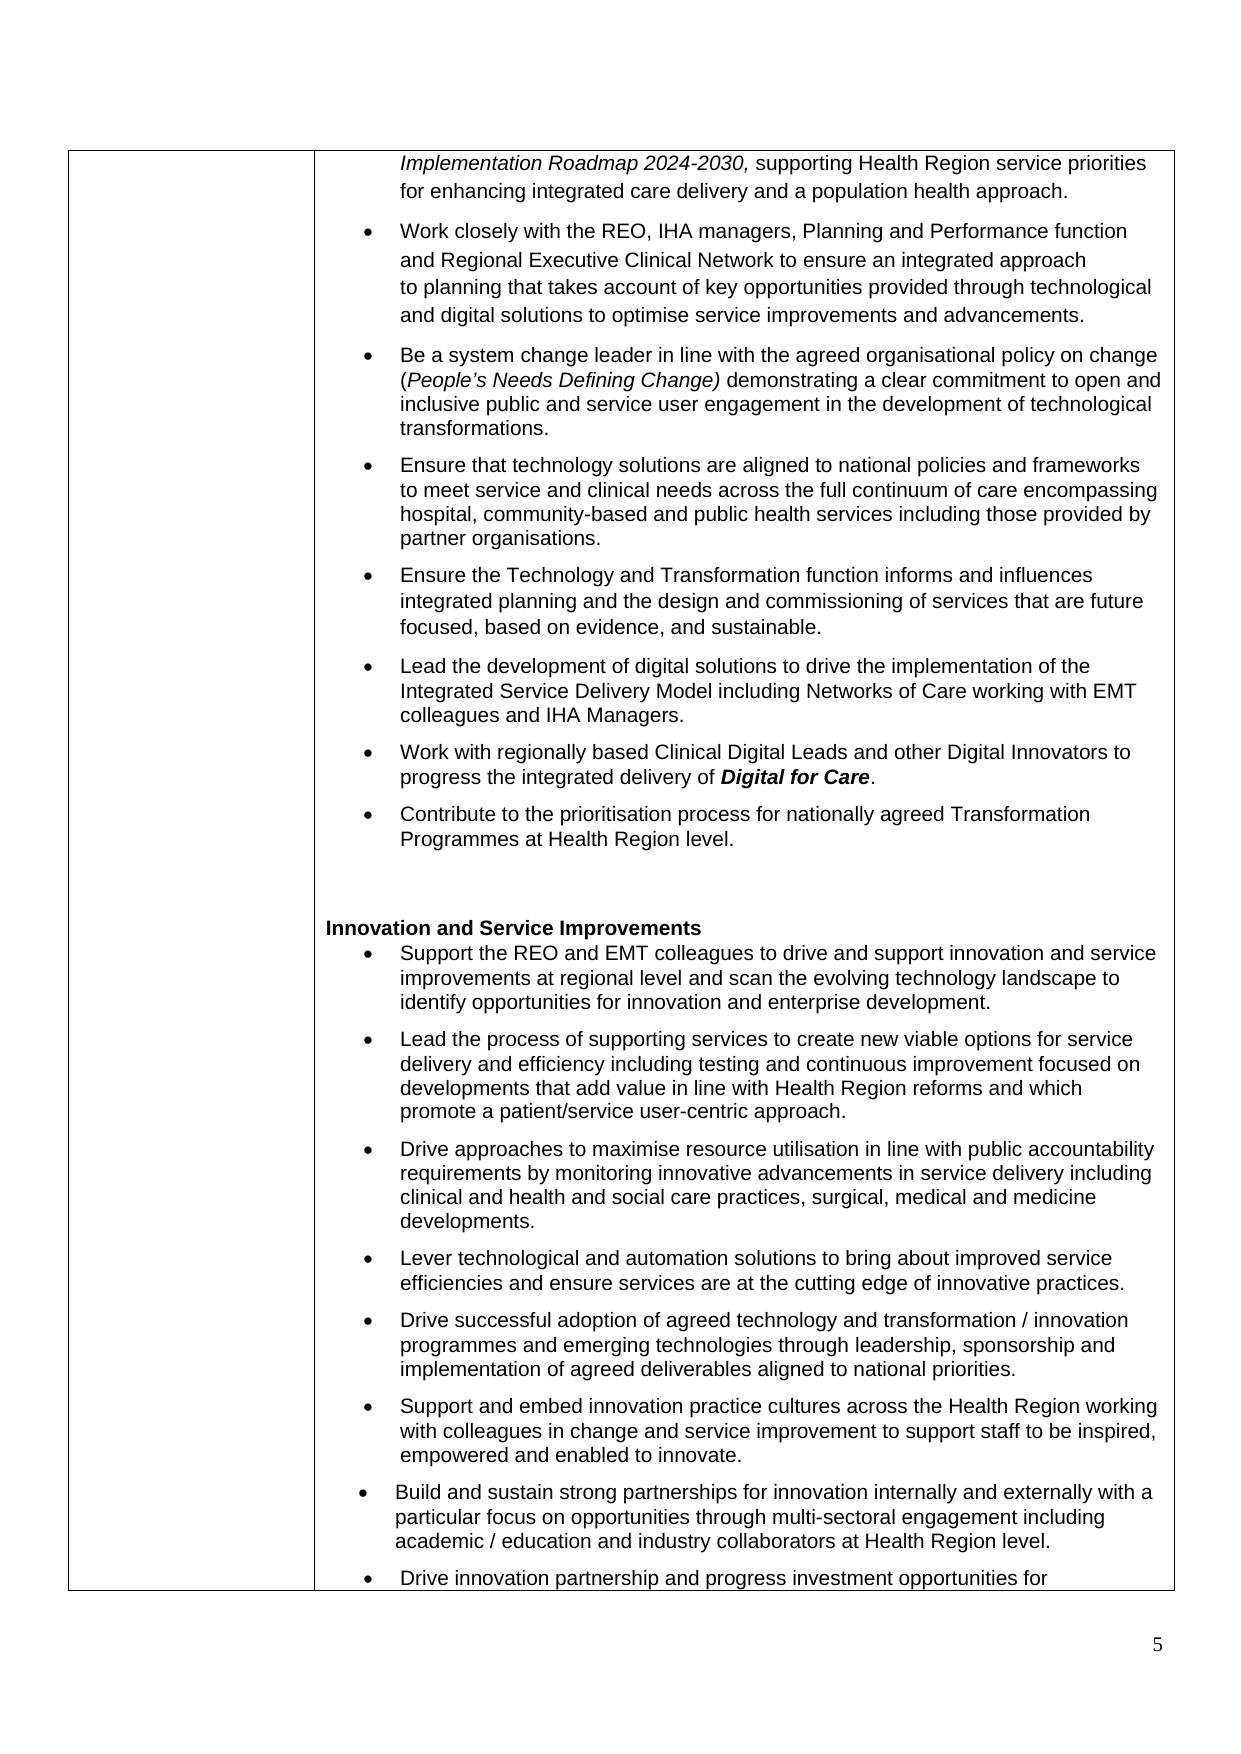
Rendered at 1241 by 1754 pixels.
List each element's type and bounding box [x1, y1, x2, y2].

table_cell [69, 151, 314, 1590]
table_cell [315, 151, 1174, 1590]
